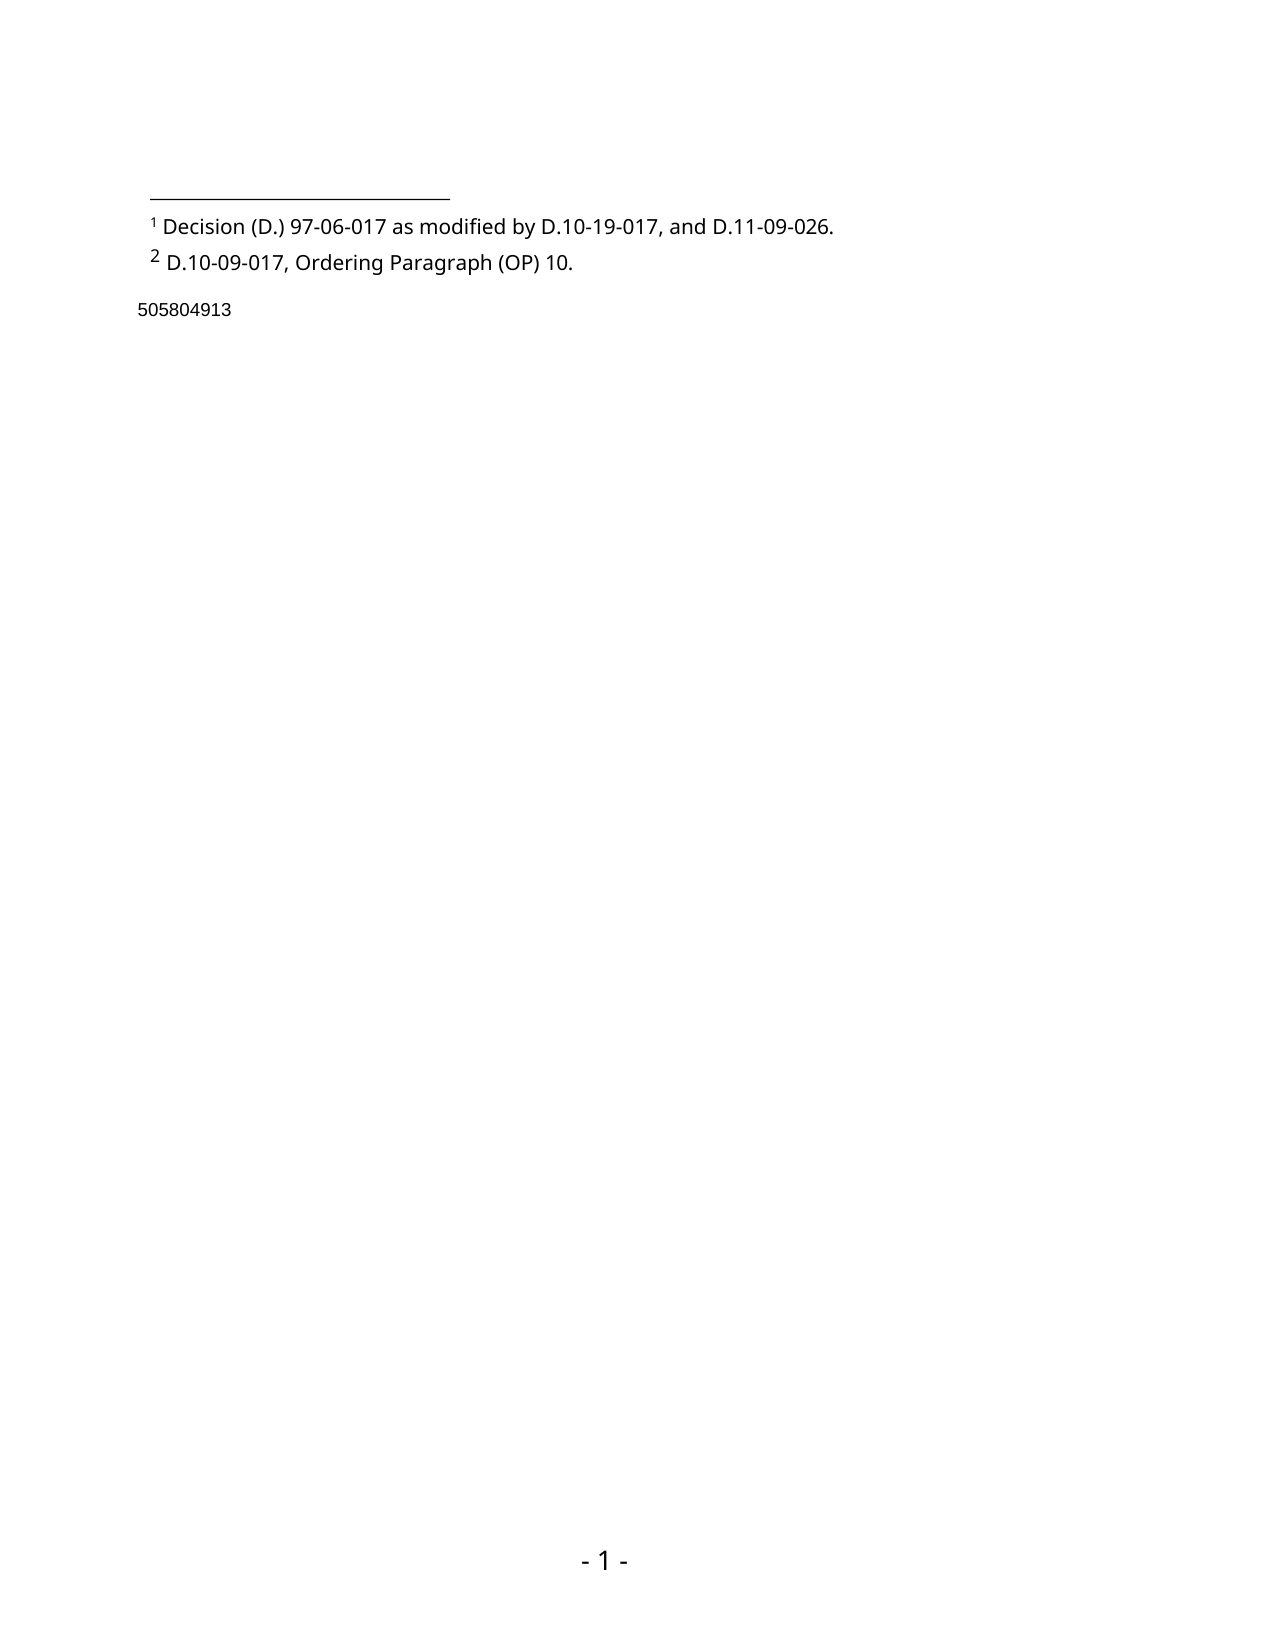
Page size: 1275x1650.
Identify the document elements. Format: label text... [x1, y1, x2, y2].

text 1 Decision (D.) 97-06-017 as modified by D.10-19-017, and D.11-09-026. [137, 212, 1133, 241]
text 2 D.10-09-017, Ordering Paragraph (OP) 10. [150, 243, 1133, 277]
text 505804913 [137, 298, 1133, 327]
